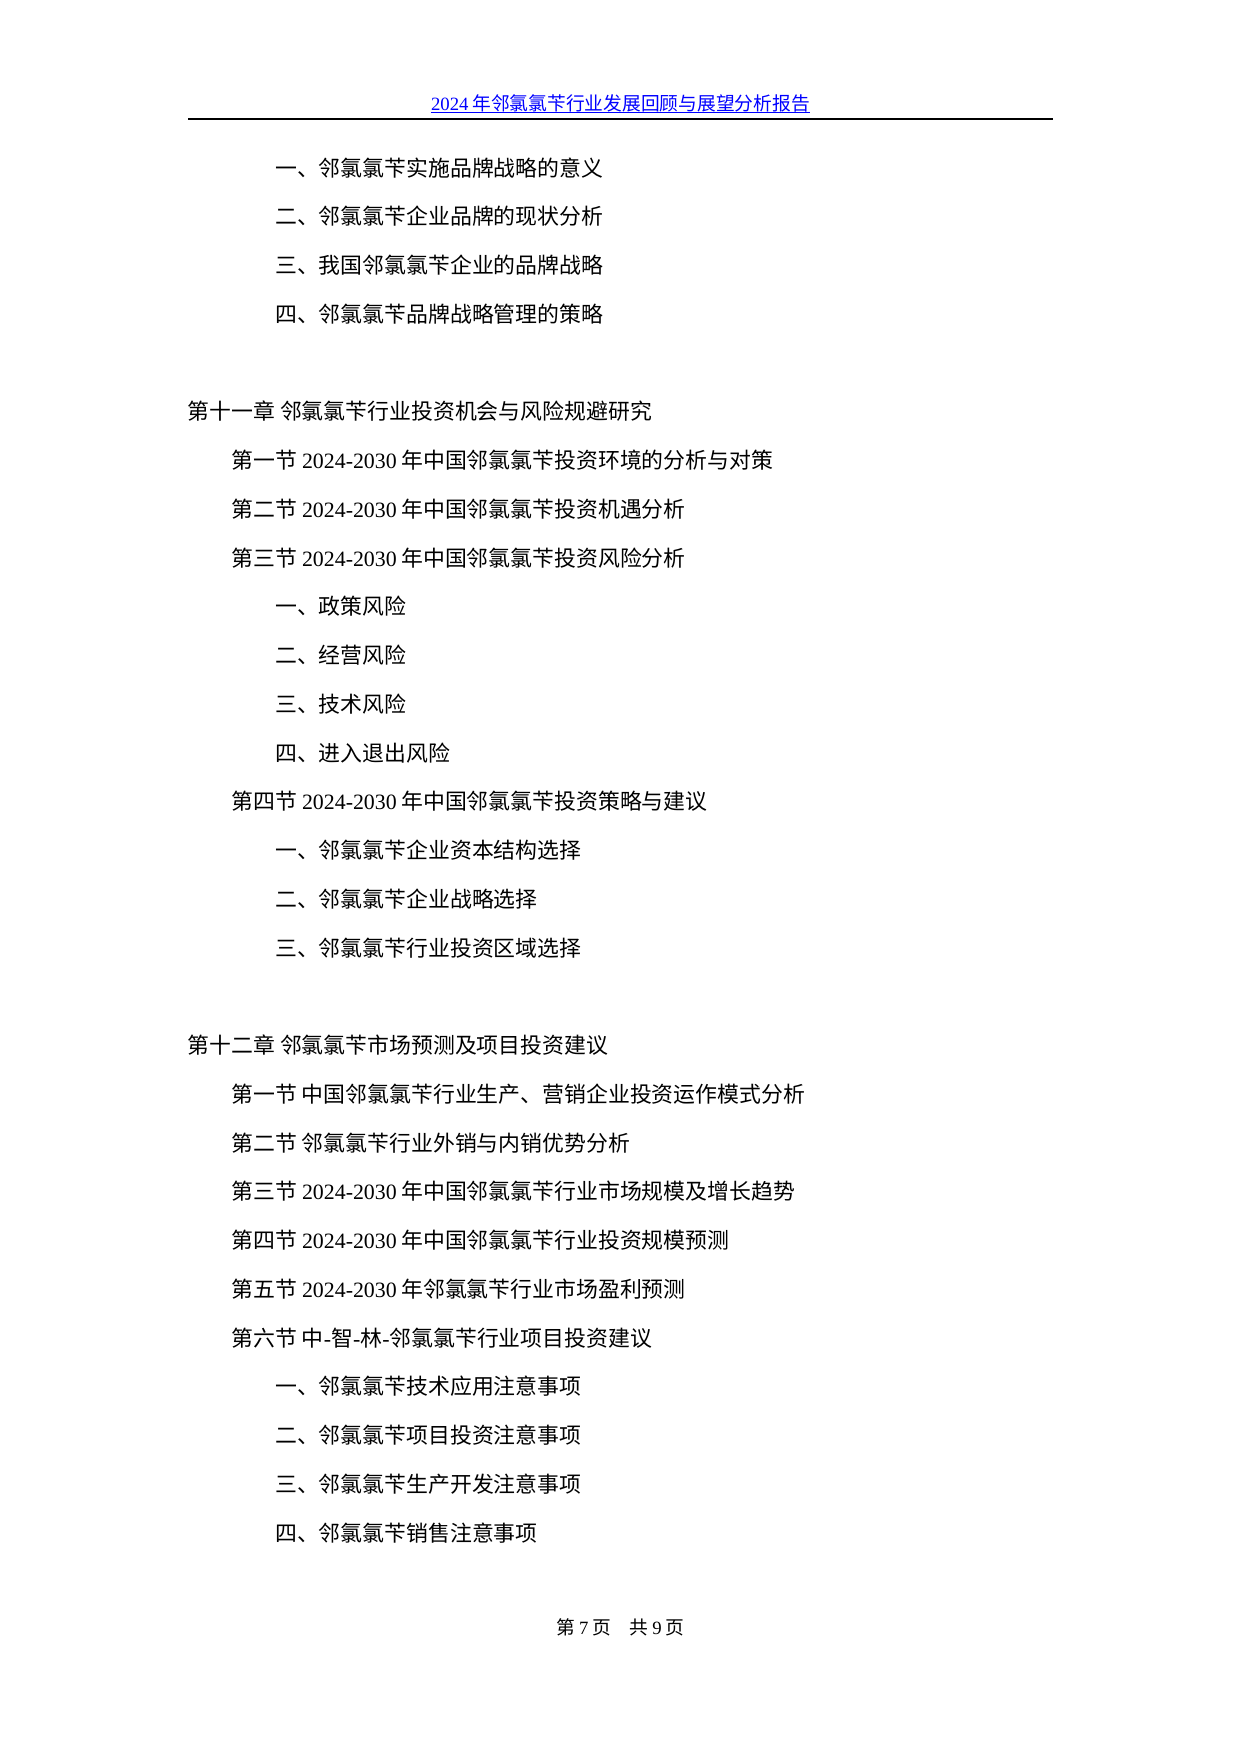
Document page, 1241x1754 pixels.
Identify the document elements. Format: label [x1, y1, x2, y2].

text [187, 150, 1053, 1548]
